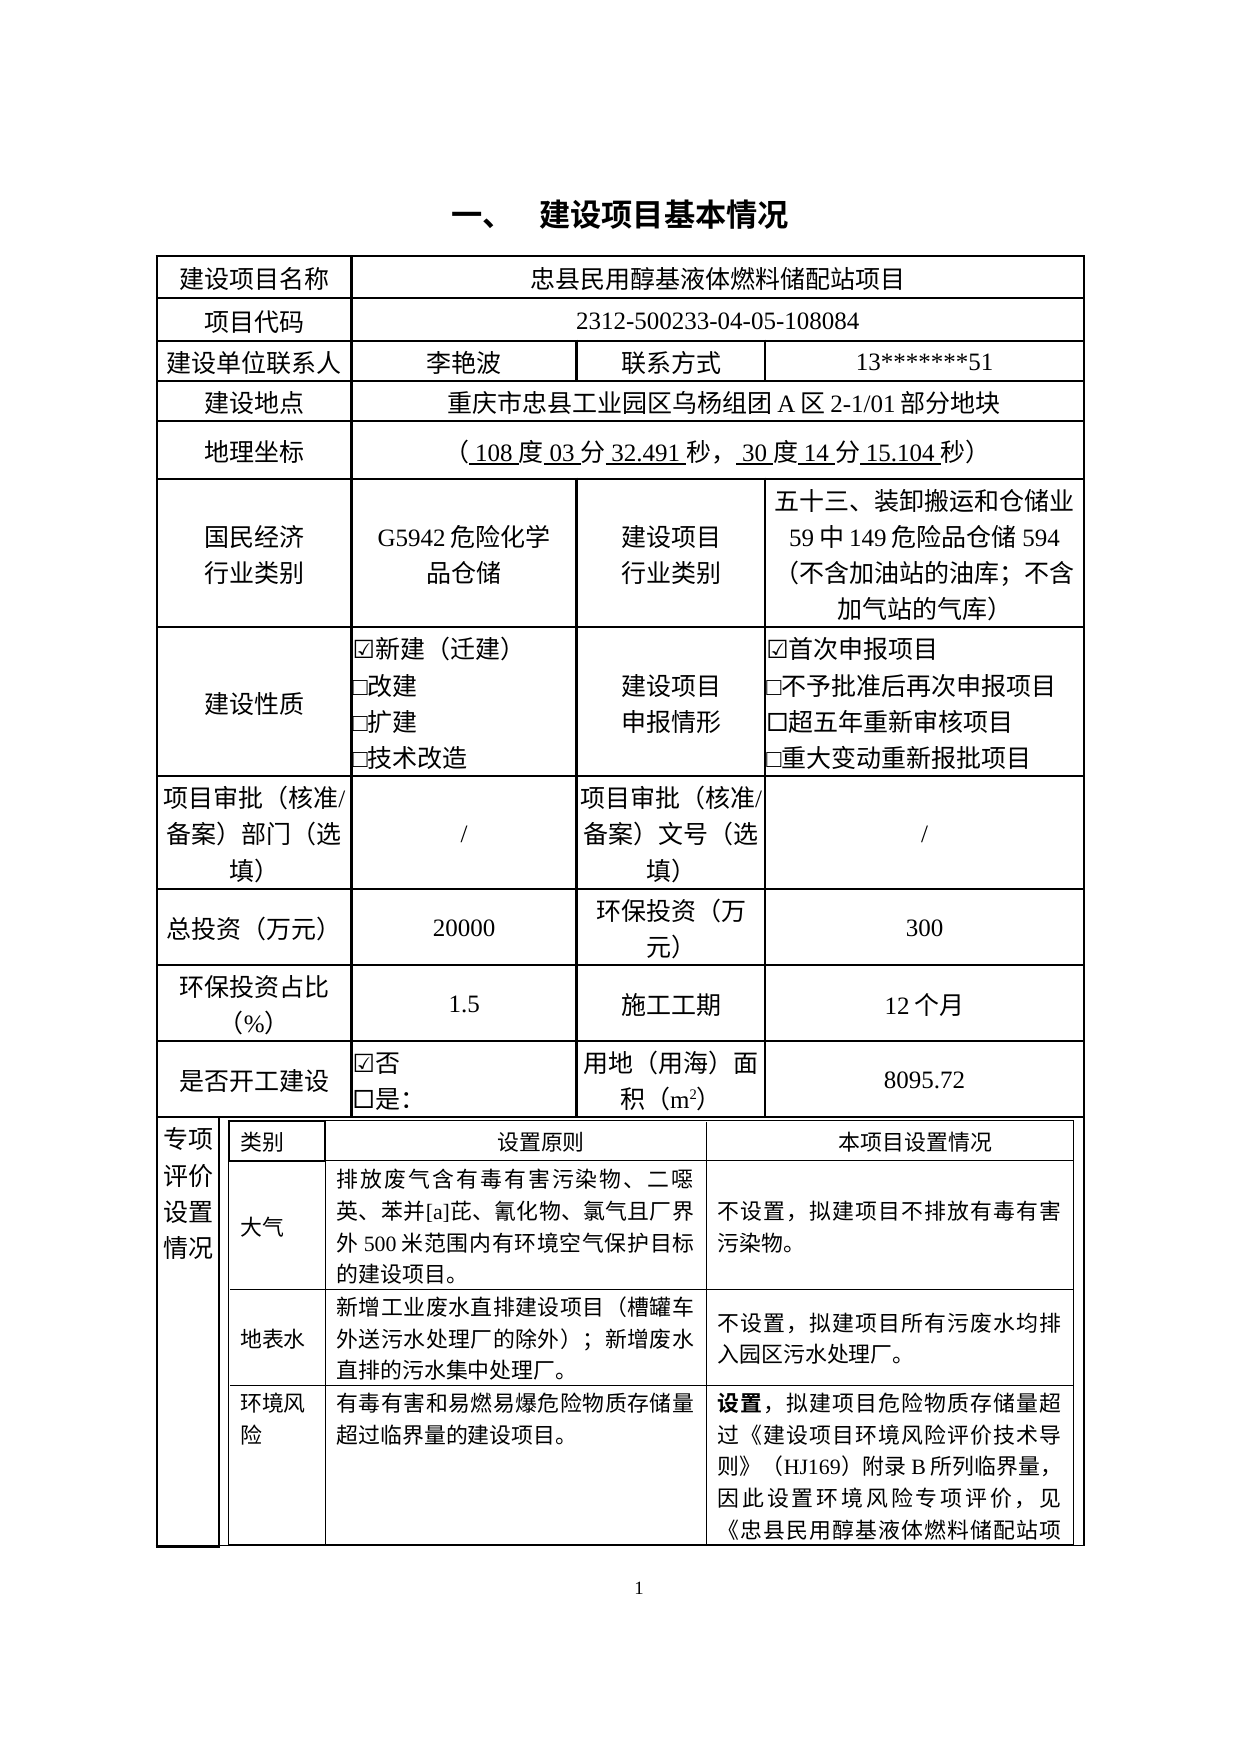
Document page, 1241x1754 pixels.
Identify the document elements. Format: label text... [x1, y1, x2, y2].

table_cell 建设单位联系人 [158, 342, 350, 379]
table_cell 联系方式 [578, 342, 764, 379]
table_cell 重庆市忠县工业园区乌杨组团A区2-1/01部分地块 [353, 382, 1083, 420]
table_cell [220, 1118, 1083, 1545]
table_cell 专项评价设置情况 [158, 1118, 218, 1545]
table_cell 300 [766, 890, 1083, 964]
table_cell 环保投资（万元） [578, 890, 764, 964]
table_cell 1.5 [353, 966, 575, 1040]
table_cell 环保投资占比（%） [158, 966, 350, 1040]
table_cell 是否开工建设 [158, 1042, 350, 1116]
table_cell 8095.72 [766, 1042, 1083, 1116]
table_cell 施工工期 [578, 966, 764, 1040]
table_cell 李艳波 [353, 342, 575, 379]
table_cell 项目审批（核准/备案）部门（选填） [158, 777, 350, 887]
table_cell ☑首次申报项目 □不予批准后再次申报项目 超五年重新审核项目 □重大变动重新报批项目 [766, 628, 1083, 775]
subtitle 建设项目基本情况 [159, 190, 1081, 235]
table_cell 项目代码 [158, 299, 350, 339]
table_cell （ 108 度 03 分 32.491 秒， 30 度 14 分 15.104 秒） [353, 422, 1083, 477]
table_cell 建设地点 [158, 382, 350, 420]
table_cell 12个月 [766, 966, 1083, 1040]
table_cell 建设项目 行业类别 [578, 480, 764, 626]
table_cell 用地（用海）面积（m2） [578, 1042, 764, 1116]
table_cell 建设性质 [158, 628, 350, 775]
table_cell 项目审批（核准/备案）文号（选填） [578, 777, 764, 887]
table_header 建设项目名称 [158, 257, 350, 297]
table_cell G5942危险化学 品仓储 [353, 480, 575, 626]
table_header 忠县民用醇基液体燃料储配站项目 [353, 257, 1083, 297]
table_cell 13*******51 [766, 342, 1083, 379]
table_cell 20000 [353, 890, 575, 964]
table_cell 建设项目 申报情形 [578, 628, 764, 775]
table_cell 地理坐标 [158, 422, 350, 477]
table_cell 总投资（万元） [158, 890, 350, 964]
table_cell ☑新建（迁建） □改建 □扩建 □技术改造 [353, 628, 575, 775]
table_cell 2312-500233-04-05-108084 [353, 299, 1083, 339]
table_cell 五十三、装卸搬运和仓储业 59中149危险品仓储 594（不含加油站的油库；不含加气站的气库） [766, 480, 1083, 626]
table_cell ☑否 是： [353, 1042, 575, 1116]
table_cell / [353, 777, 575, 887]
table_cell / [766, 777, 1083, 887]
table_cell 国民经济 行业类别 [158, 480, 350, 626]
